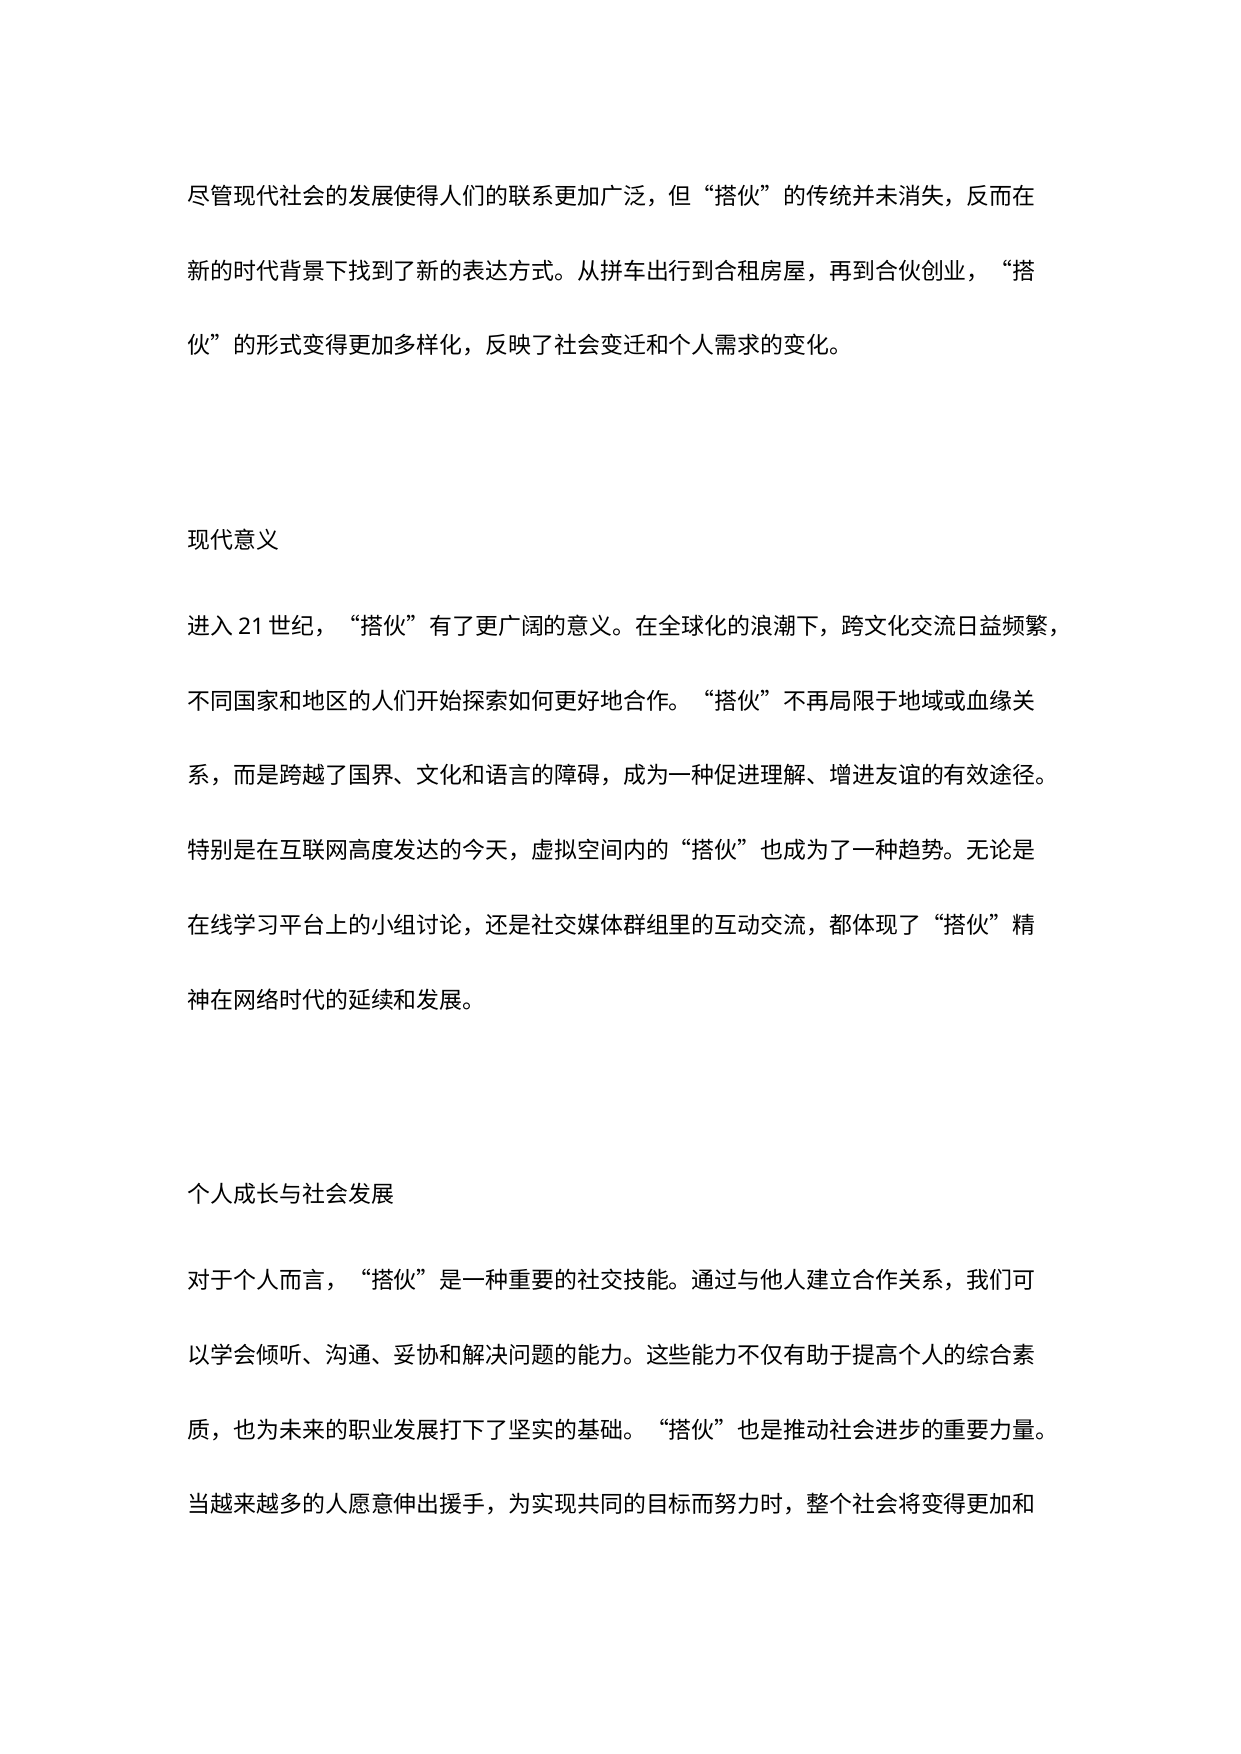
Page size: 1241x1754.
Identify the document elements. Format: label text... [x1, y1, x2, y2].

text 进入21世纪，“搭伙”有了更广阔的意义。在全球化的浪潮下，跨文化交流日益频繁，不同国家和地区的人们开始探索如何更好地合作。“搭伙”不再局限于地域或血缘关系，而是跨越了国界、文化和语言的障碍，成为一种促进理解、增进友谊的有效途径。特别是在互联网高度发达的今天，虚拟空间内的“搭伙”也成为了一种趋势。无论是在线学习平台上的小组讨论，还是社交媒体群组里的互动交流，都体现了“搭伙”精神在网络时代的延续和发展。 [187, 592, 1053, 1031]
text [187, 162, 1053, 376]
text 现代意义 [187, 506, 1053, 571]
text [187, 1246, 1053, 1536]
text 个人成长与社会发展 [187, 1160, 1053, 1225]
